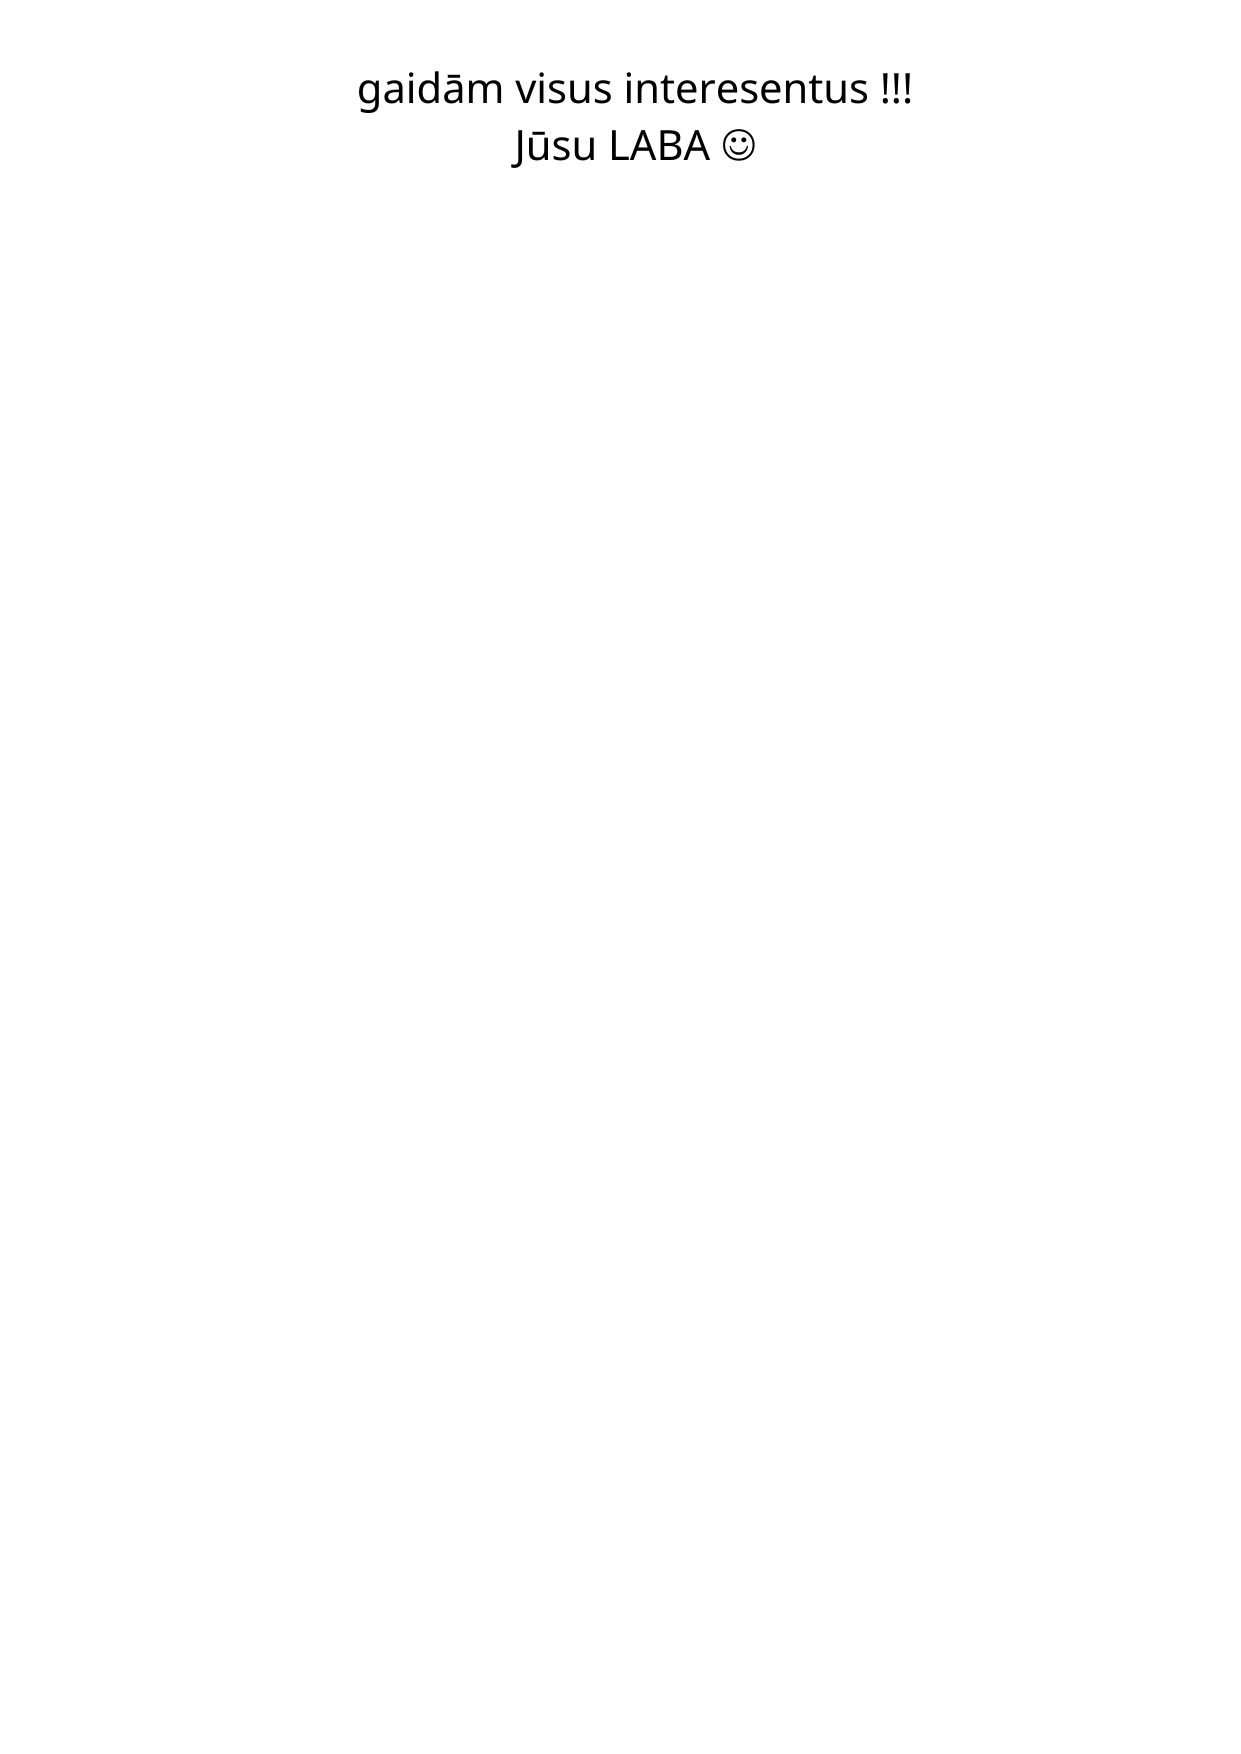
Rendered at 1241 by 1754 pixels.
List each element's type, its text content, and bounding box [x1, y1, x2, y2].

text Jūsu LABA [83, 116, 1187, 173]
text gaidām visus interesentus !!! [83, 59, 1187, 116]
